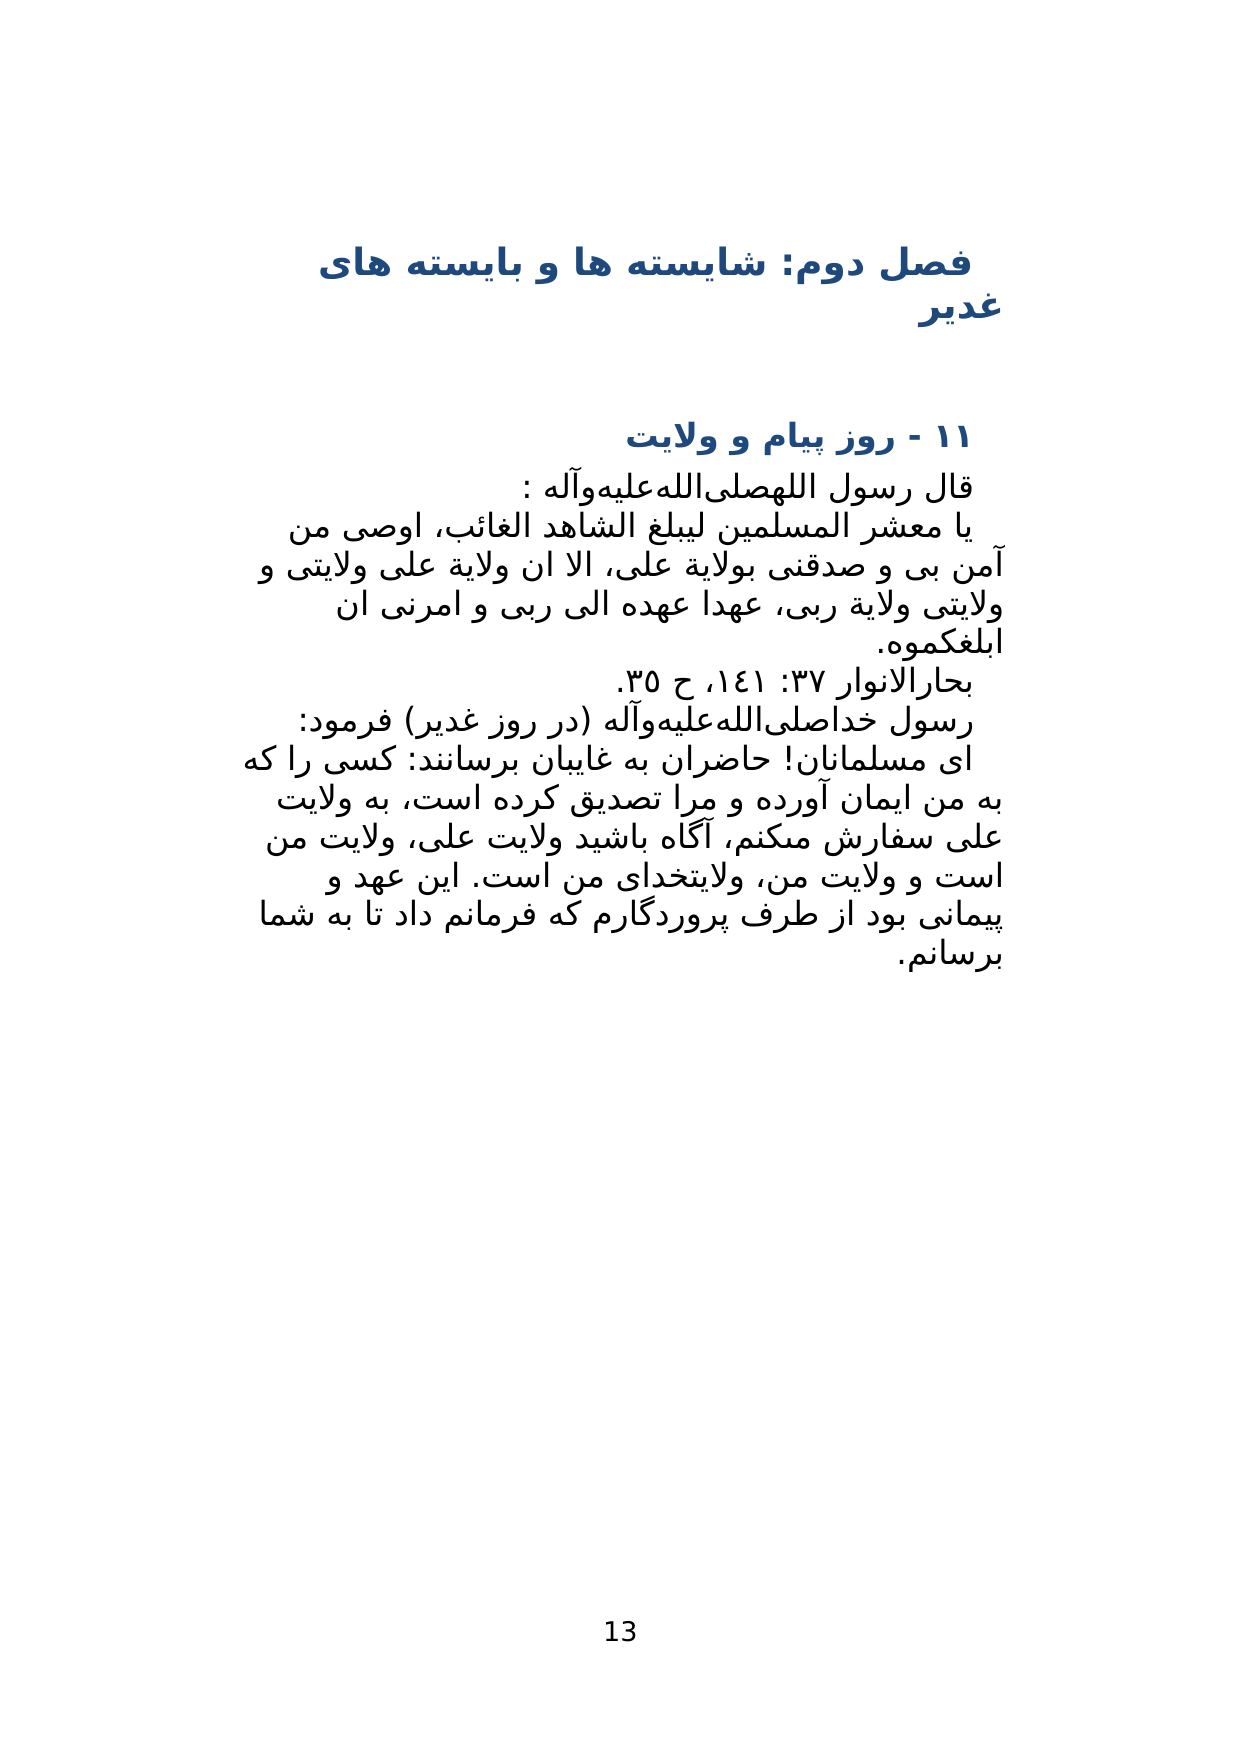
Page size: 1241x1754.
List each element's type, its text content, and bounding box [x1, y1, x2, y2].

subtitle ١١ - روز پيام و ولايت [236, 416, 1004, 455]
text قال رسول اللهصلى‌الله‌عليه‌وآله : [236, 467, 1004, 506]
text اى مسلمانان! حاضران به غايبان برسانند: كسى را كه به من ايمان آورده و مرا تصديق كرده است، به ولايت على سفارش مى‏كنم، آگاه باشيد ولايت على، ولايت من است و ولايت من، ولايت‏خداى من است. اين عهد و پيمانى بود از طرف پروردگارم كه فرمانم داد تا به شما برسانم. [236, 739, 1004, 973]
text رسول خداصلى‌الله‌عليه‌وآله (در روز غدير) فرمود: [236, 701, 1004, 739]
text يا معشر المسلمين ليبلغ الشاهد الغائب، اوصى من آمن بى و صدقنى بولاية على، الا ان ولاية على ولايتى و ولايتى ولاية ربى، عهدا عهده الى ربى و امرنى ان ابلغكموه. [236, 506, 1004, 662]
text بحارالانوار ٣٧: ١٤١، ح ٣٥. [236, 662, 1004, 701]
subtitle فصل دوم: شايسته ‏ها و بايسته ‏هاى غدير [236, 241, 1004, 328]
